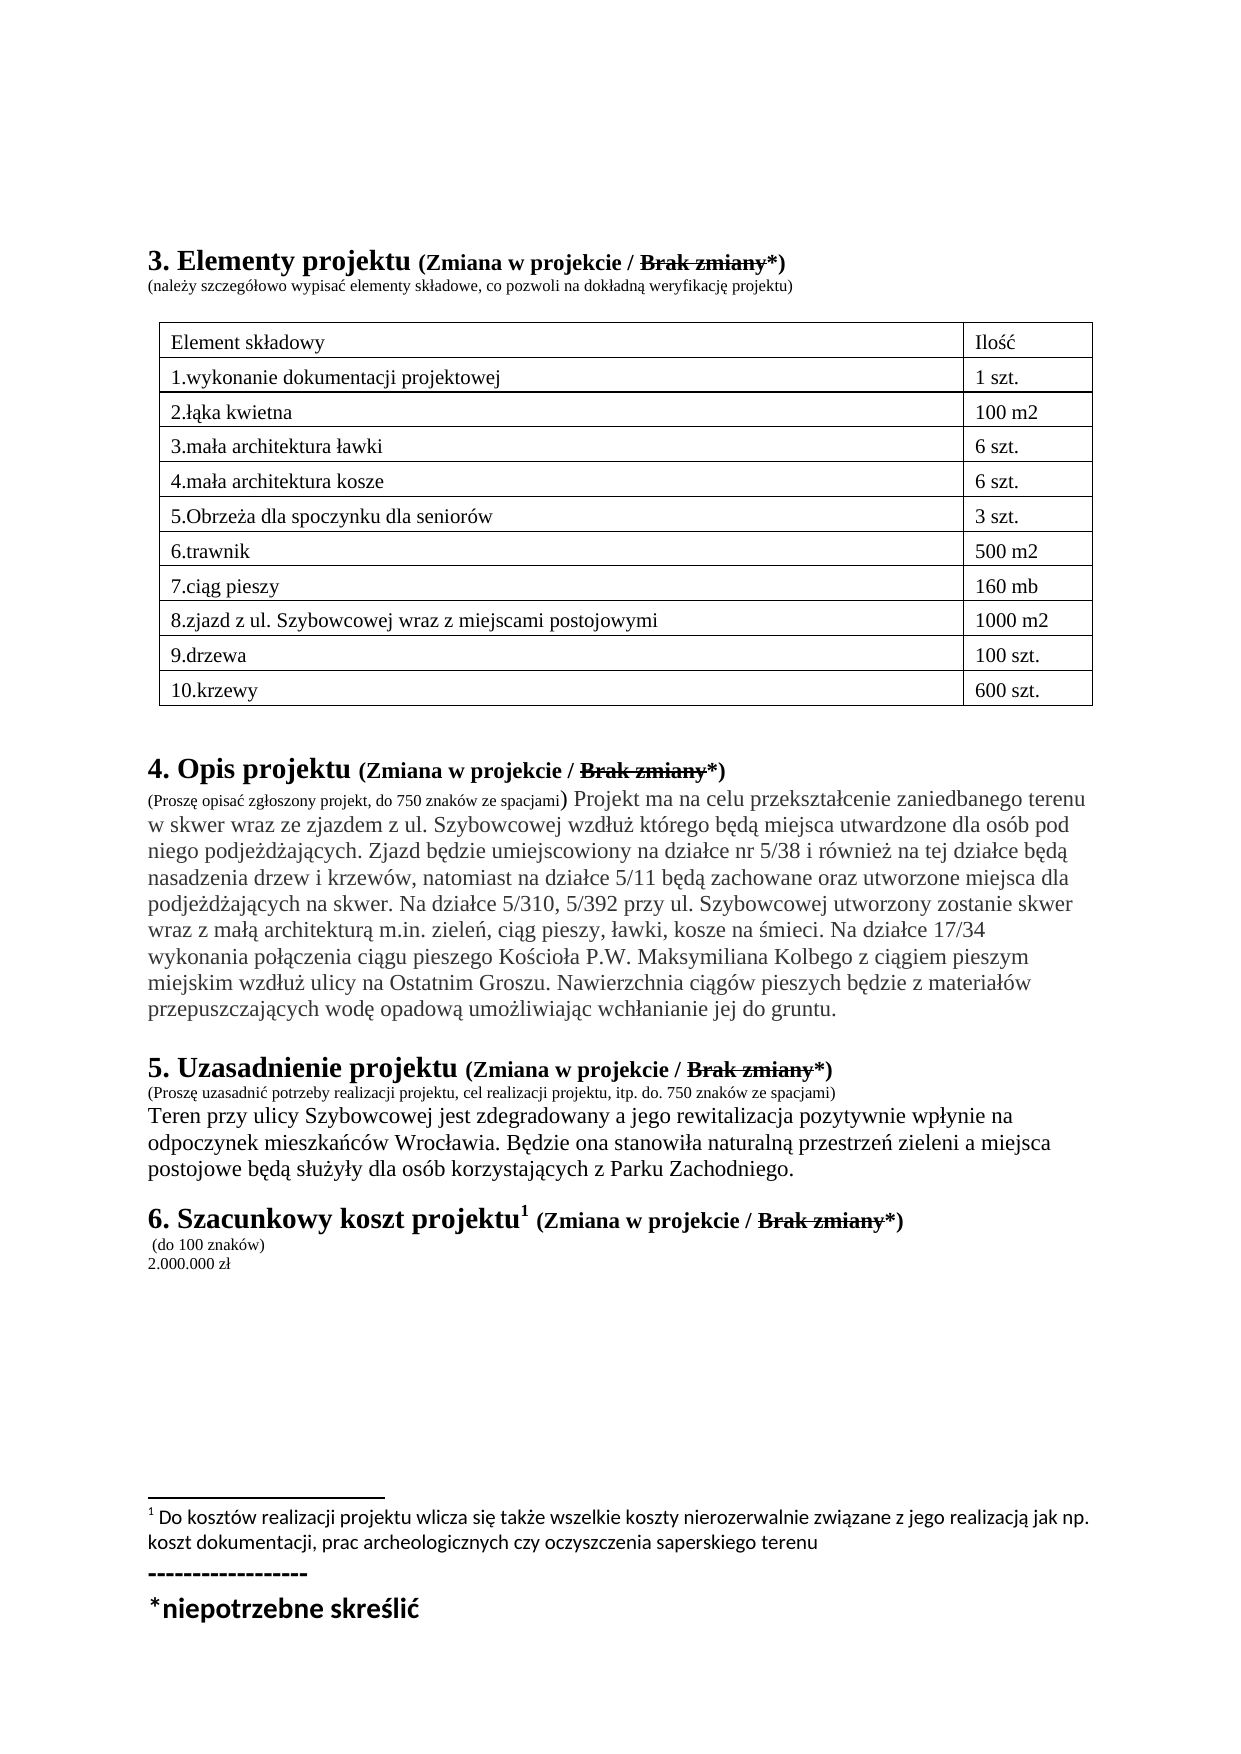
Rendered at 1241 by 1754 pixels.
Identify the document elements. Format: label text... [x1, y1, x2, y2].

table_cell 500 m2 [964, 532, 1092, 565]
table_cell 6 szt. [964, 462, 1092, 496]
table_cell 600 szt. [964, 671, 1092, 704]
text 5. Uzasadnienie projektu (Zmiana w projekcie / Brak zmiany*) [148, 1050, 1093, 1083]
text 4. Opis projektu (Zmiana w projekcie / Brak zmiany*) [148, 751, 1093, 784]
table_header Element składowy [160, 323, 963, 357]
text 3. Elementy projektu (Zmiana w projekcie / Brak zmiany*) [148, 243, 1093, 276]
text (do 100 znaków) [148, 1234, 1093, 1253]
text 2.000.000 zł [148, 1253, 1093, 1273]
table_cell 7.ciąg pieszy [160, 566, 963, 600]
table_cell 100 m2 [964, 393, 1092, 426]
table_cell 100 szt. [964, 636, 1092, 670]
table_cell 5.Obrzeża dla spoczynku dla seniorów [160, 497, 963, 531]
table_cell 6 szt. [964, 427, 1092, 461]
table_cell 8.zjazd z ul. Szybowcowej wraz z miejscami postojowymi [160, 601, 963, 635]
text Teren przy ulicy Szybowcowej jest zdegradowany a jego rewitalizacja pozytywnie wpłynie na odpoczynek mieszkańców Wrocławia. Będzie ona stanowiła naturalną przestrzeń zieleni a miejsca postojowe będą służyły dla osób korzystających z Parku Zachodniego. [148, 1102, 1093, 1182]
table_header Ilość [964, 323, 1092, 357]
text (należy szczegółowo wypisać elementy składowe, co pozwoli na dokładną weryfikację projektu) [148, 276, 1093, 295]
table_cell 6.trawnik [160, 532, 963, 565]
text (Proszę uzasadnić potrzeby realizacji projektu, cel realizacji projektu, itp. do. 750 znaków ze spacjami) [148, 1083, 1093, 1102]
text 6. Szacunkowy koszt projektu (Zmiana w projekcie / Brak zmiany*) [148, 1201, 1093, 1234]
table_cell 2.łąka kwietna [160, 393, 963, 426]
table_cell 1.wykonanie dokumentacji projektowej [160, 358, 963, 391]
table_cell 160 mb [964, 566, 1092, 600]
table_cell 3.mała architektura ławki [160, 427, 963, 461]
text (Proszę opisać zgłoszony projekt, do 750 znaków ze spacjami) Projekt ma na celu przekształcenie zaniedbanego terenu w skwer wraz ze zjazdem z ul. Szybowcowej wzdłuż którego będą miejsca utwardzone dla osób pod niego podjeżdżających. Zjazd będzie umiejscowiony na działce nr 5/38 i również na tej działce będą nasadzenia drzew i krzewów, natomiast na działce 5/11 będą zachowane oraz utworzone miejsca dla podjeżdżających na skwer. Na działce 5/310, 5/392 przy ul. Szybowcowej utworzony zostanie skwer wraz z małą architekturą m.in. zieleń, ciąg pieszy, ławki, kosze na śmieci. Na działce 17/34 wykonania połączenia ciągu pieszego Kościoła P.W. Maksymiliana Kolbego z ciągiem pieszym miejskim wzdłuż ulicy na Ostatnim Groszu. Nawierzchnia ciągów pieszych będzie z materiałów przepuszczających wodę opadową umożliwiając wchłanianie jej do gruntu. [148, 784, 1093, 1022]
table_cell 4.mała architektura kosze [160, 462, 963, 496]
table_cell 9.drzewa [160, 636, 963, 670]
table_cell 1 szt. [964, 358, 1092, 391]
table_cell 3 szt. [964, 497, 1092, 531]
table_cell 1000 m2 [964, 601, 1092, 635]
table_cell 10.krzewy [160, 671, 963, 704]
